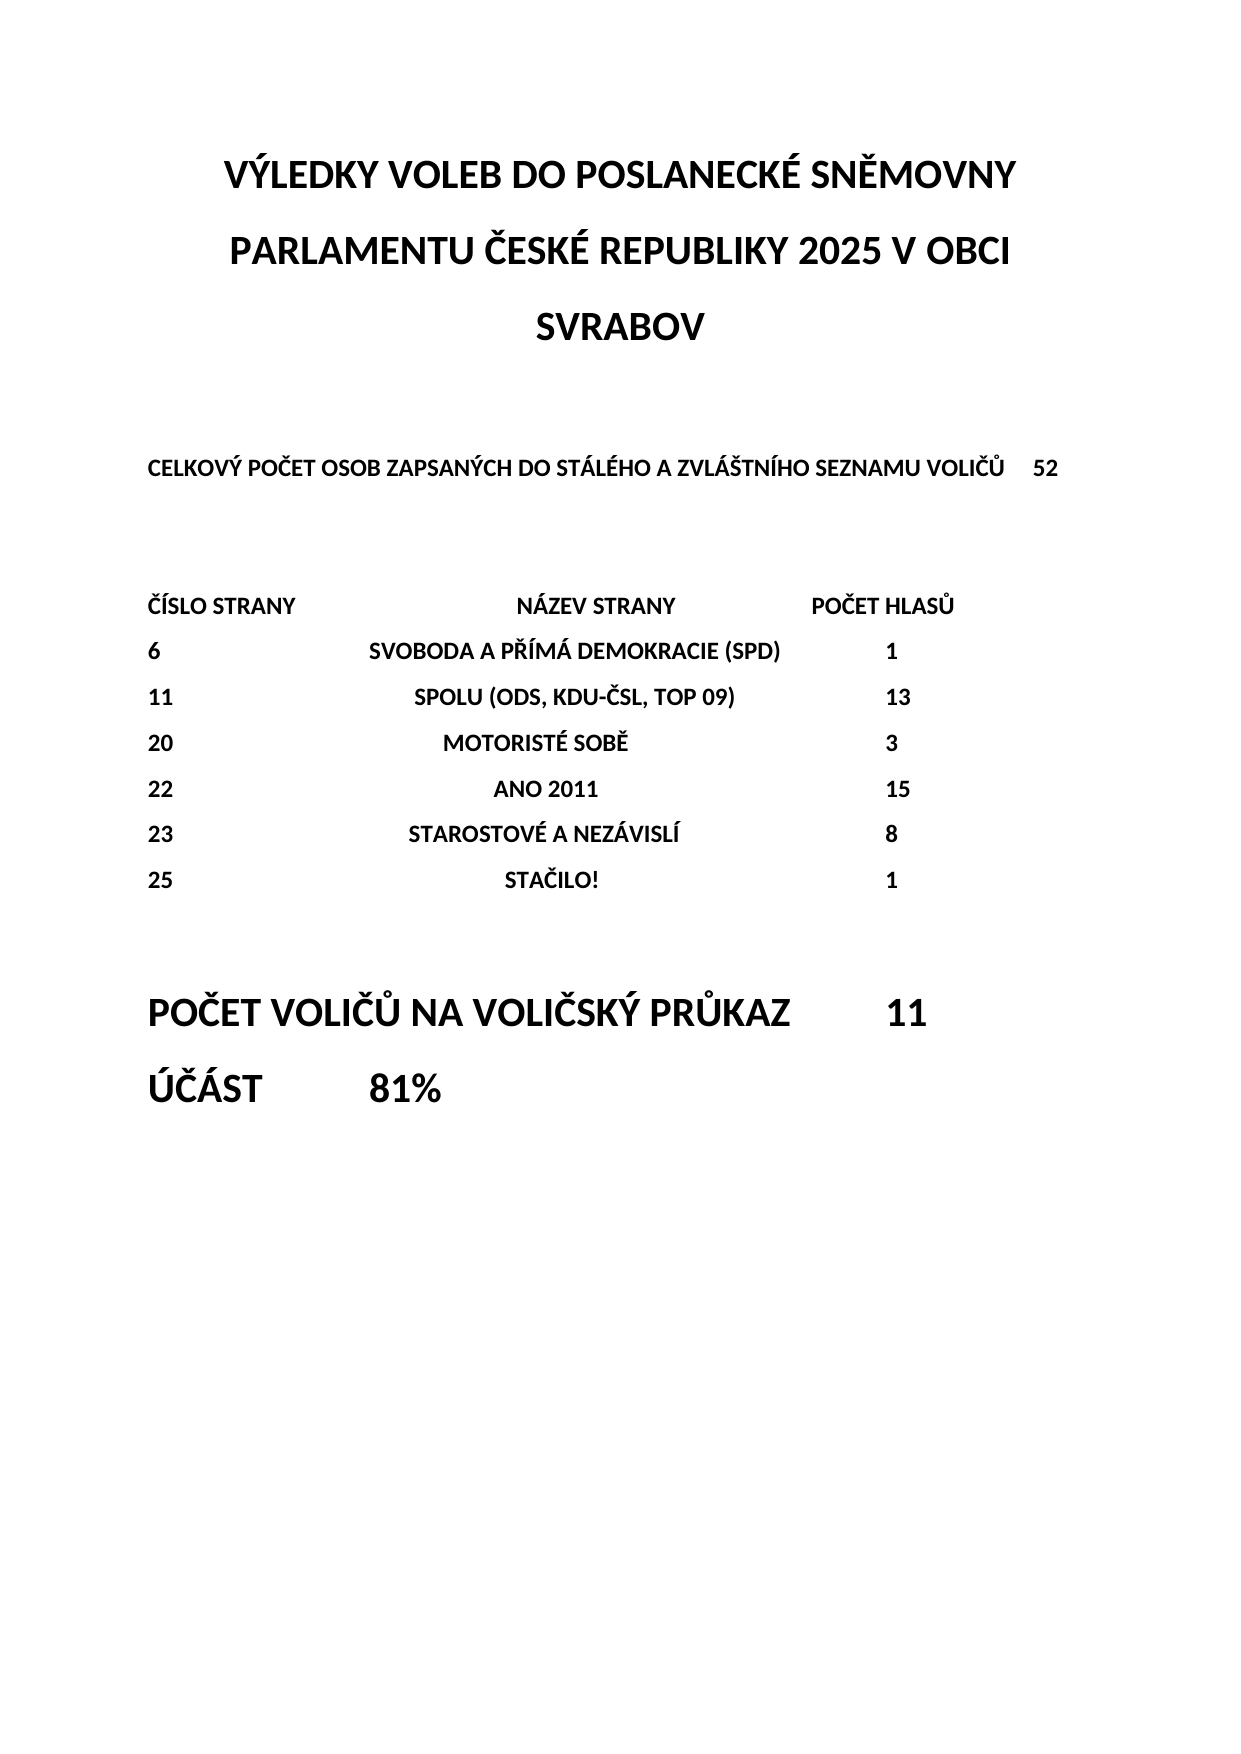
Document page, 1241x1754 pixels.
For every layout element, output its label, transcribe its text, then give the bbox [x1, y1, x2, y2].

text VÝLEDKY VOLEB DO POSLANECKÉ SNĚMOVNY PARLAMENTU ČESKÉ REPUBLIKY 2025 V OBCI SVRABOV [148, 148, 1093, 351]
text 6 SVOBODA A PŘÍMÁ DEMOKRACIE (SPD) 1 [148, 636, 1093, 666]
text 25 STAČILO! 1 [148, 864, 1093, 895]
text 11 SPOLU (ODS, KDU-ČSL, TOP 09) 13 [148, 681, 1093, 712]
text POČET VOLIČŮ NA VOLIČSKÝ PRŮKAZ 11 [148, 986, 1093, 1037]
text ČÍSLO STRANY NÁZEV STRANY POČET HLASŮ [148, 590, 1093, 620]
text ÚČÁST 81% [148, 1062, 1093, 1113]
text 20 MOTORISTÉ SOBĚ 3 [148, 727, 1093, 757]
text 22 ANO 2011 15 [148, 773, 1093, 803]
text 23 STAROSTOVÉ A NEZÁVISLÍ 8 [148, 818, 1093, 849]
text CELKOVÝ POČET OSOB ZAPSANÝCH DO STÁLÉHO A ZVLÁŠTNÍHO SEZNAMU VOLIČŮ 52 [148, 453, 1093, 483]
